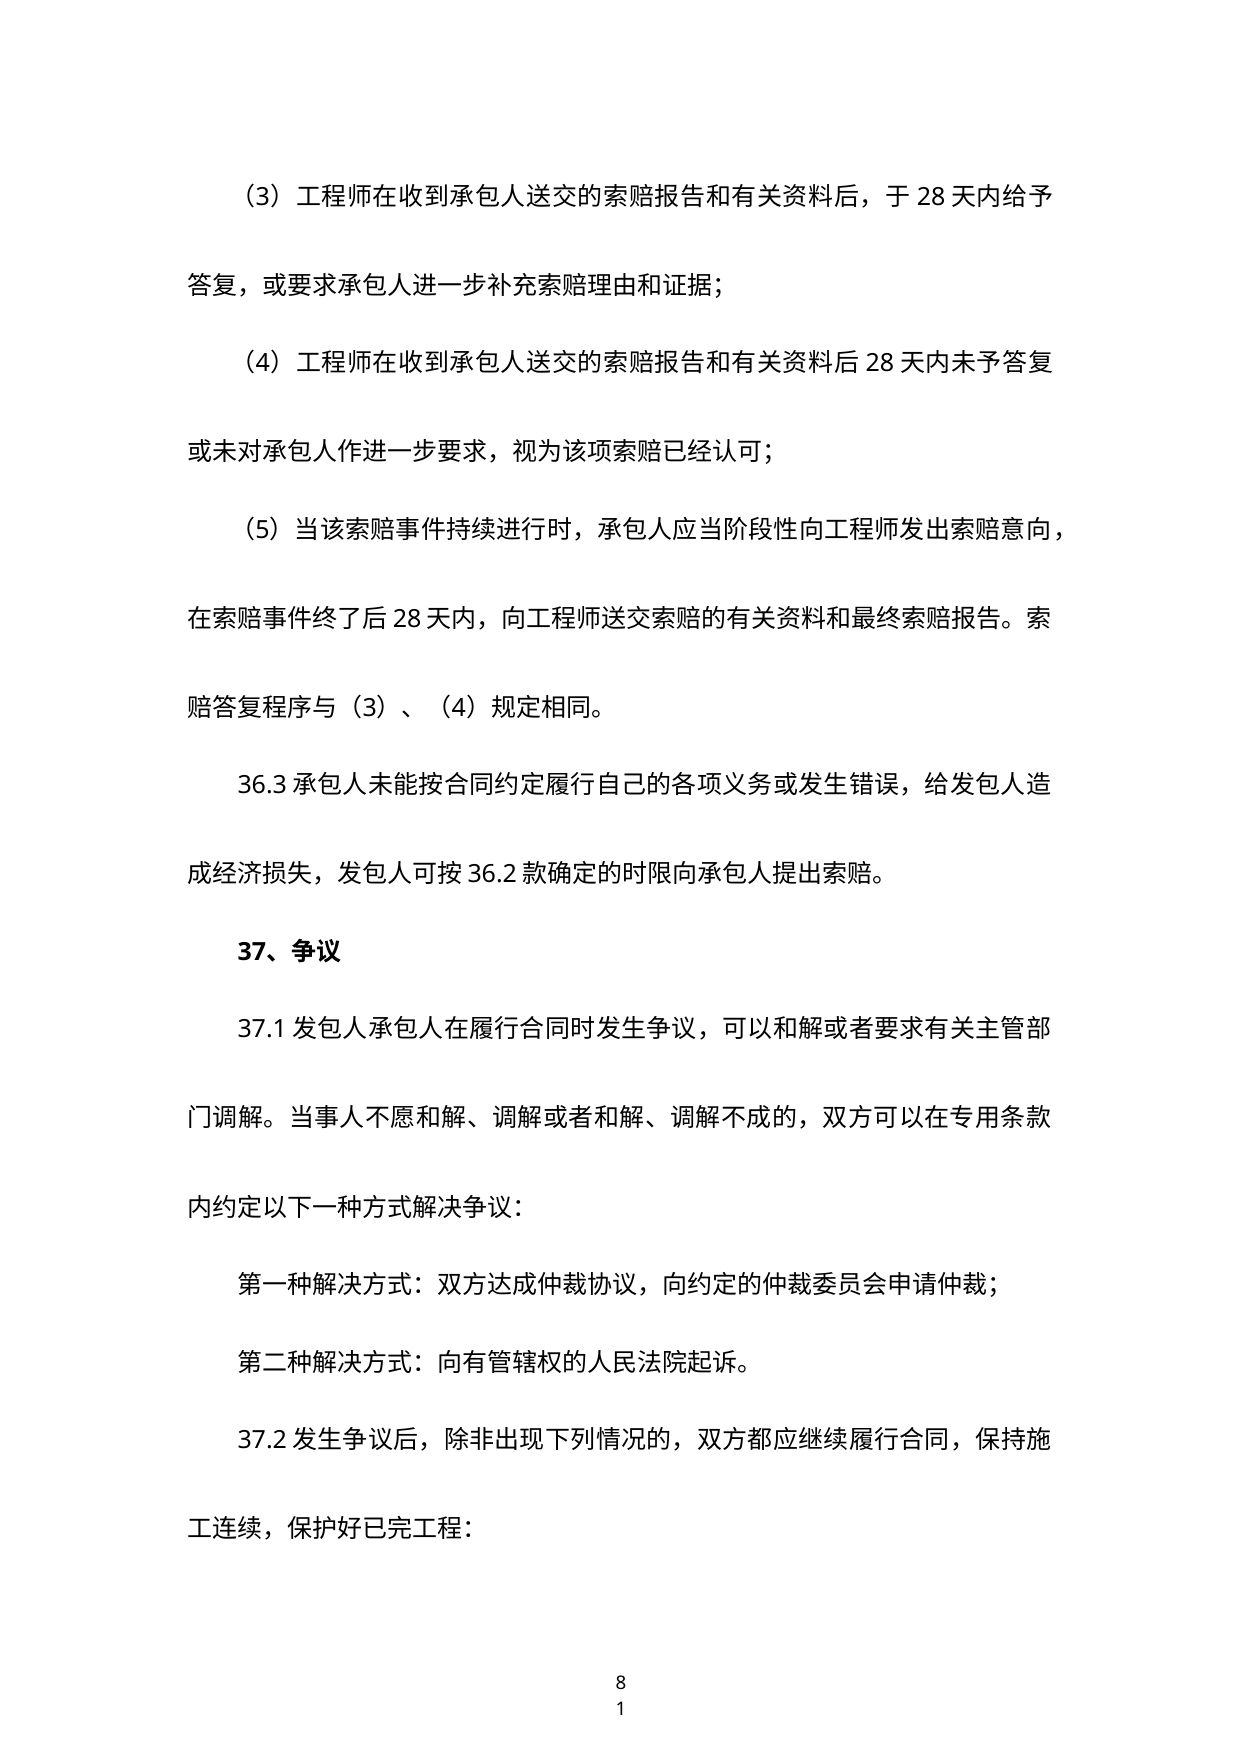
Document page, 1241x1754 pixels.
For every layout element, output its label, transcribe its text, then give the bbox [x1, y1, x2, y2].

text 37、争议 [187, 920, 1053, 979]
text （3）工程师在收到承包人送交的索赔报告和有关资料后，于28天内给予答复，或要求承包人进一步补充索赔理由和证据； [187, 164, 1053, 313]
text （5）当该索赔事件持续进行时，承包人应当阶段性向工程师发出索赔意向，在索赔事件终了后28天内，向工程师送交索赔的有关资料和最终索赔报告。索赔答复程序与（3）、（4）规定相同。 [187, 498, 1053, 735]
text 37.1发包人承包人在履行合同时发生争议，可以和解或者要求有关主管部门调解。当事人不愿和解、调解或者和解、调解不成的，双方可以在专用条款内约定以下一种方式解决争议： [187, 997, 1053, 1235]
text 36.3承包人未能按合同约定履行自己的各项义务或发生错误，给发包人造成经济损失，发包人可按36.2款确定的时限向承包人提出索赔。 [187, 753, 1053, 902]
text 第一种解决方式：双方达成仲裁协议，向约定的仲裁委员会申请仲裁； [187, 1253, 1053, 1312]
text 第二种解决方式：向有管辖权的人民法院起诉。 [187, 1330, 1053, 1390]
text 37.2发生争议后，除非出现下列情况的，双方都应继续履行合同，保持施工连续，保护好已完工程： [187, 1408, 1053, 1556]
text （4）工程师在收到承包人送交的索赔报告和有关资料后28天内未予答复或未对承包人作进一步要求，视为该项索赔已经认可； [187, 331, 1053, 479]
